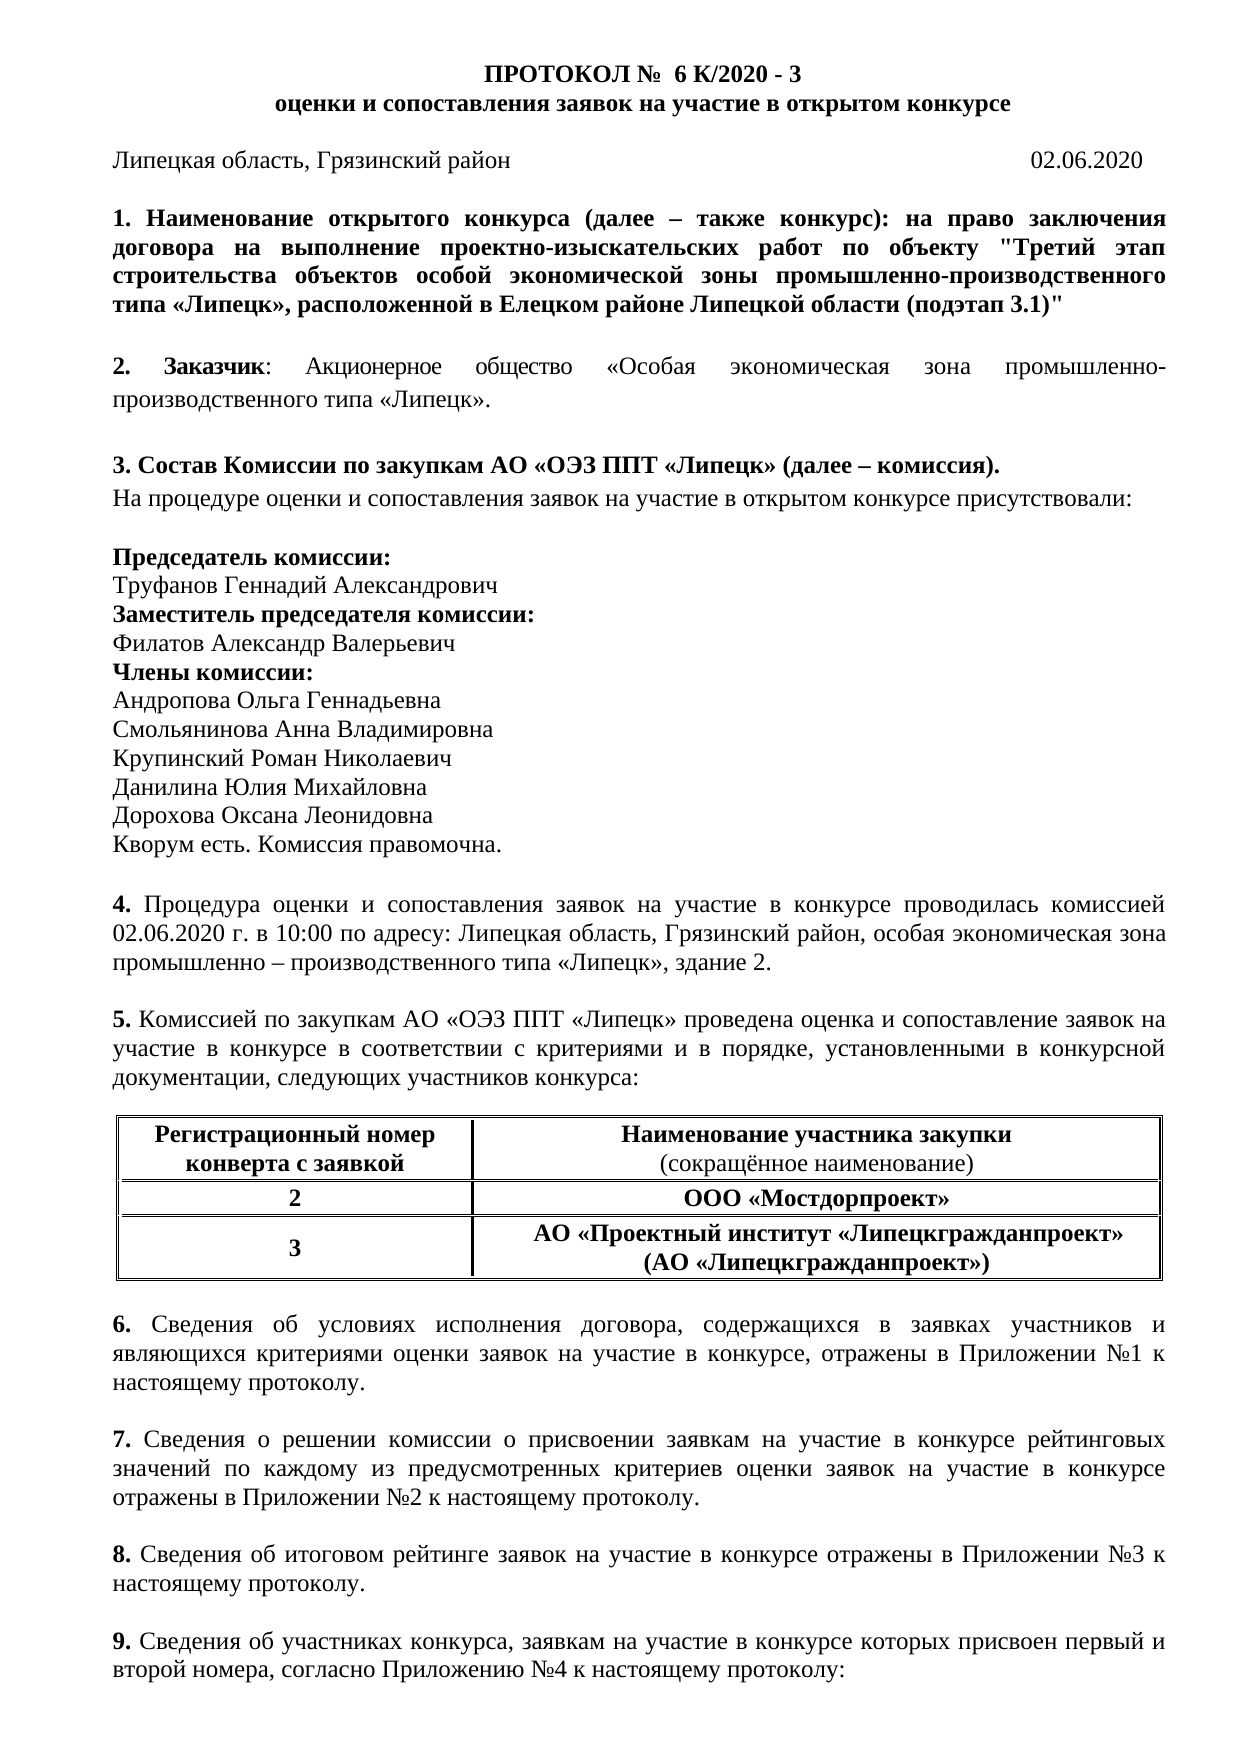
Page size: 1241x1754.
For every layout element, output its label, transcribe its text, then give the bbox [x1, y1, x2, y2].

title Протокол № 6 к/2020 - 3 оценки и сопоставления заявок на участие в открытом конкурсе [112, 59, 1167, 117]
text 4. Процедура оценки и сопоставления заявок на участие в конкурсе проводилась комиссией 02.06.2020 г. в 10:00 по адресу: Липецкая область, Грязинский район, особая экономическая зона промышленно – производственного типа «Липецк», здание 2. [112, 889, 1167, 975]
text Труфанов Геннадий Александрович [112, 571, 1167, 599]
text Председатель комиссии: [112, 542, 1167, 571]
text Смольянинова Анна Владимировна [112, 714, 1167, 743]
table_header Регистрационный номер конверта с заявкой [119, 1118, 472, 1178]
text 5. Комиссией по закупкам АО «ОЭЗ ППТ «Липецк» проведена оценка и сопоставление заявок на участие в конкурсе в соответствии с критериями и в порядке, установленными в конкурсной документации, следующих участников конкурса: [112, 1004, 1167, 1090]
table_cell АО «Проектный институт «Липецкгражданпроект» (АО «Липецкгражданпроект») [472, 1214, 1161, 1277]
text 7. Сведения о решении комиссии о присвоении заявкам на участие в конкурсе рейтинговых значений по каждому из предусмотренных критериев оценки заявок на участие в конкурсе отражены в Приложении №2 к настоящему протоколу. [112, 1424, 1167, 1511]
text 3. Состав Комиссии по закупкам АО «ОЭЗ ППТ «Липецк» (далее – комиссия). [112, 450, 1167, 479]
text Кворум есть. Комиссия правомочна. [112, 829, 1167, 858]
text Дорохова Оксана Леонидовна [112, 801, 1167, 829]
text Члены комиссии: [112, 657, 1167, 686]
text Данилина Юлия Михайловна [112, 772, 1167, 801]
text Липецкая область, Грязинский район 02.06.2020 [112, 145, 1167, 174]
text Филатов Александр Валерьевич [112, 628, 1167, 657]
text 8. Сведения об итоговом рейтинге заявок на участие в конкурсе отражены в Приложении №3 к настоящему протоколу. [112, 1539, 1167, 1597]
text 1. Наименование открытого конкурса (далее – также конкурс): на право заключения договора на выполнение проектно-изыскательских работ по объекту "Третий этап строительства объектов особой экономической зоны промышленно-производственного типа «Липецк», расположенной в Елецком районе Липецкой области (подэтап 3.1)" [112, 203, 1167, 318]
table_header Наименование участника закупки (сокращённое наименование) [472, 1118, 1159, 1178]
text 6. Сведения об условиях исполнения договора, содержащихся в заявках участников и являющихся критериями оценки заявок на участие в конкурсе, отражены в Приложении №1 к настоящему протоколу. [112, 1309, 1167, 1396]
table_cell 2 [119, 1179, 471, 1214]
text 2. Заказчик: Акционерное общество «Особая экономическая зона промышленно-производственного типа «Липецк». [112, 351, 1167, 413]
text Андропова Ольга Геннадьевна [112, 686, 1167, 714]
text На процедуре оценки и сопоставления заявок на участие в открытом конкурсе присутствовали: [112, 483, 1167, 512]
table_cell ООО «Мостдорпроект» [474, 1179, 1160, 1214]
table_cell 3 [118, 1214, 472, 1277]
text Крупинский Роман Николаевич [112, 743, 1167, 772]
text Заместитель председателя комиссии: [112, 599, 1167, 628]
text 9. Сведения об участниках конкурса, заявкам на участие в конкурсе которых присвоен первый и второй номера, согласно Приложению №4 к настоящему протоколу: [112, 1626, 1167, 1683]
